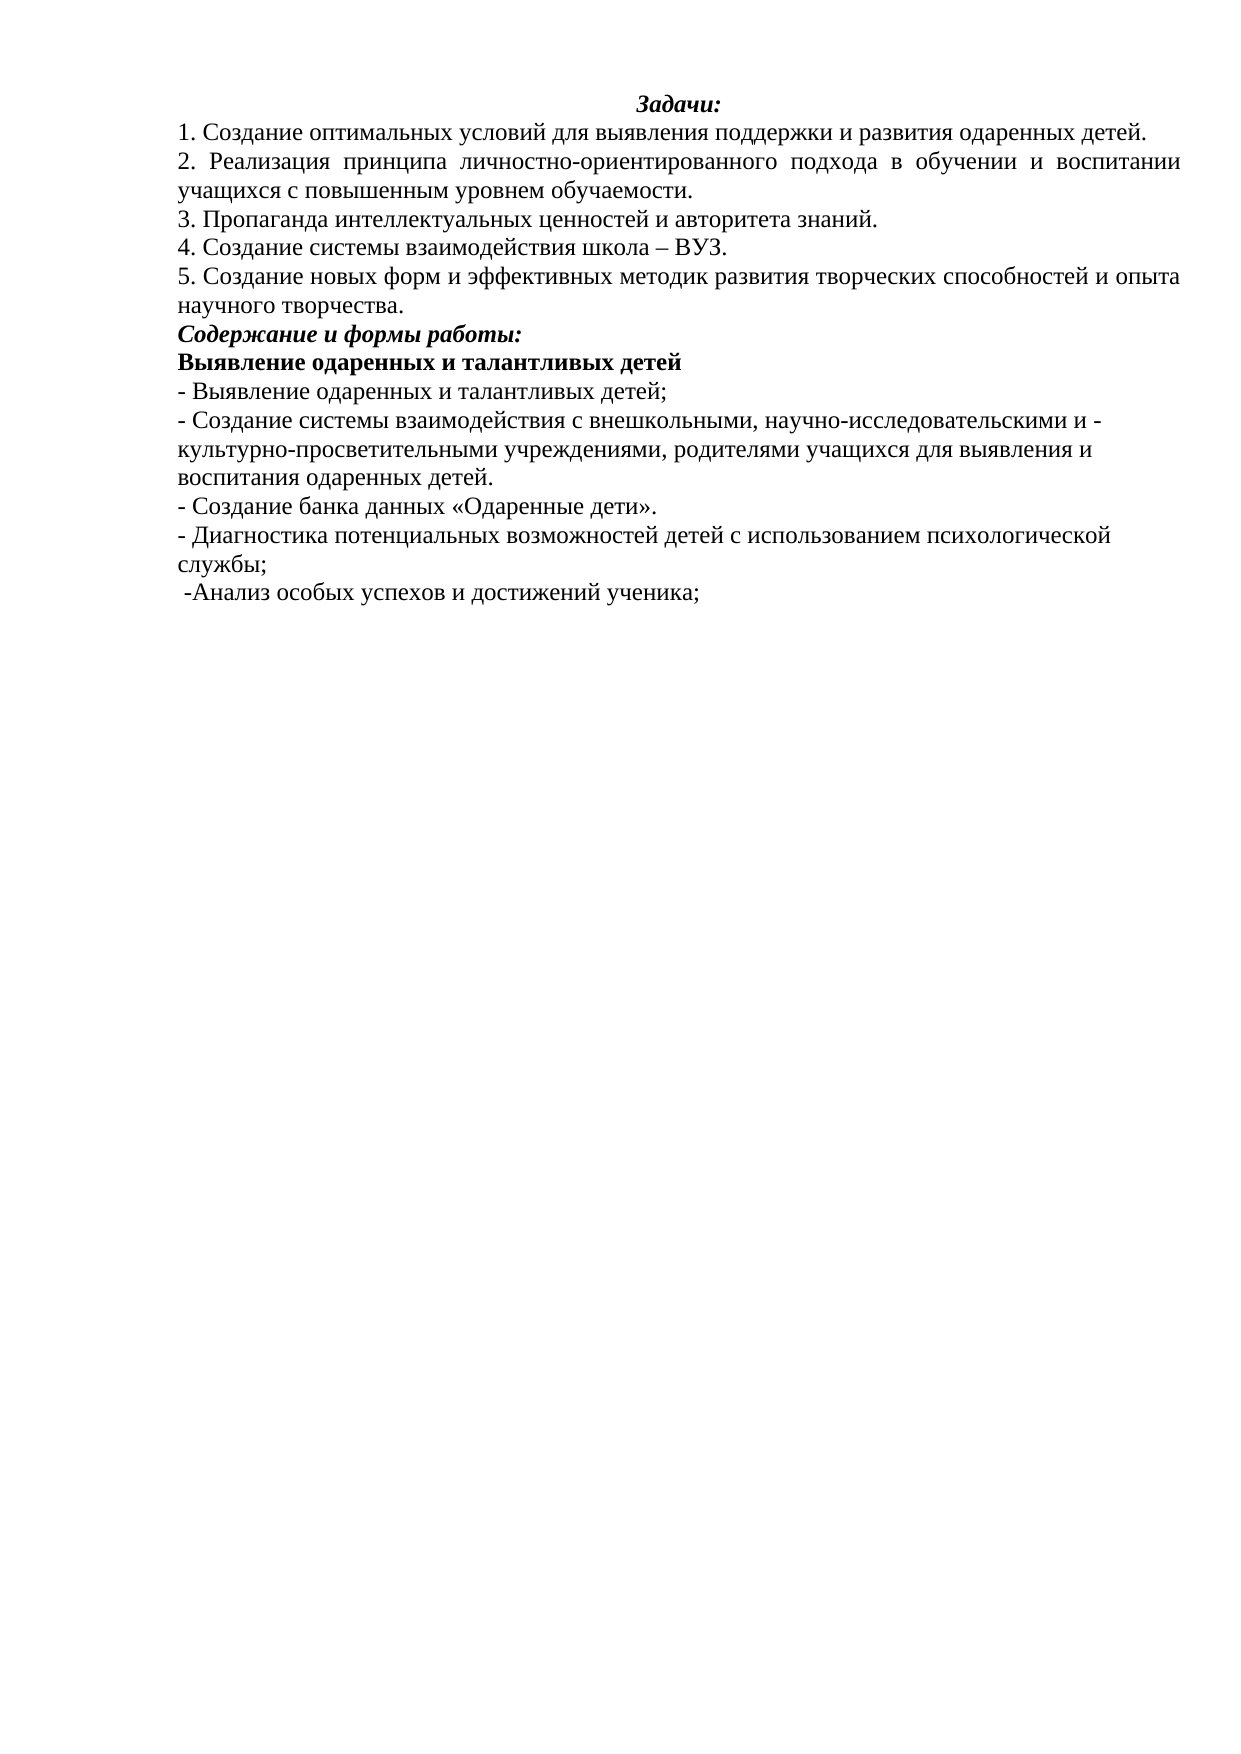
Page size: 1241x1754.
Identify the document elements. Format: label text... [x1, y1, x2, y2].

text - Диагностика потенциальных возможностей детей с использованием психологической службы; [177, 520, 1181, 577]
text 3. Пропаганда интеллектуальных ценностей и авторитета знаний. [177, 204, 1181, 232]
text Выявление одаренных и талантливых детей [177, 347, 1181, 376]
text -Анализ особых успехов и достижений ученика; [177, 577, 1181, 606]
text 1. Создание оптимальных условий для выявления поддержки и развития одаренных детей. [177, 117, 1181, 146]
text 2. Реализация принципа личностно-ориентированного подхода в обучении и воспитании учащихся с повышенным уровнем обучаемости. [177, 146, 1181, 204]
text 5. Создание новых форм и эффективных методик развития творческих способностей и опыта научного творчества. [177, 261, 1181, 319]
text - Выявление одаренных и талантливых детей; [177, 376, 1181, 405]
text - Создание системы взаимодействия с внешкольными, научно-исследовательскими и -культурно-просветительными учреждениями, родителями учащихся для выявления и воспитания одаренных детей. [177, 405, 1181, 491]
text Задачи: [177, 89, 1181, 117]
text 4. Создание системы взаимодействия школа – ВУЗ. [177, 232, 1181, 261]
text - Создание банка данных «Одаренные дети». [177, 491, 1181, 520]
text Содержание и формы работы: [177, 319, 1181, 347]
